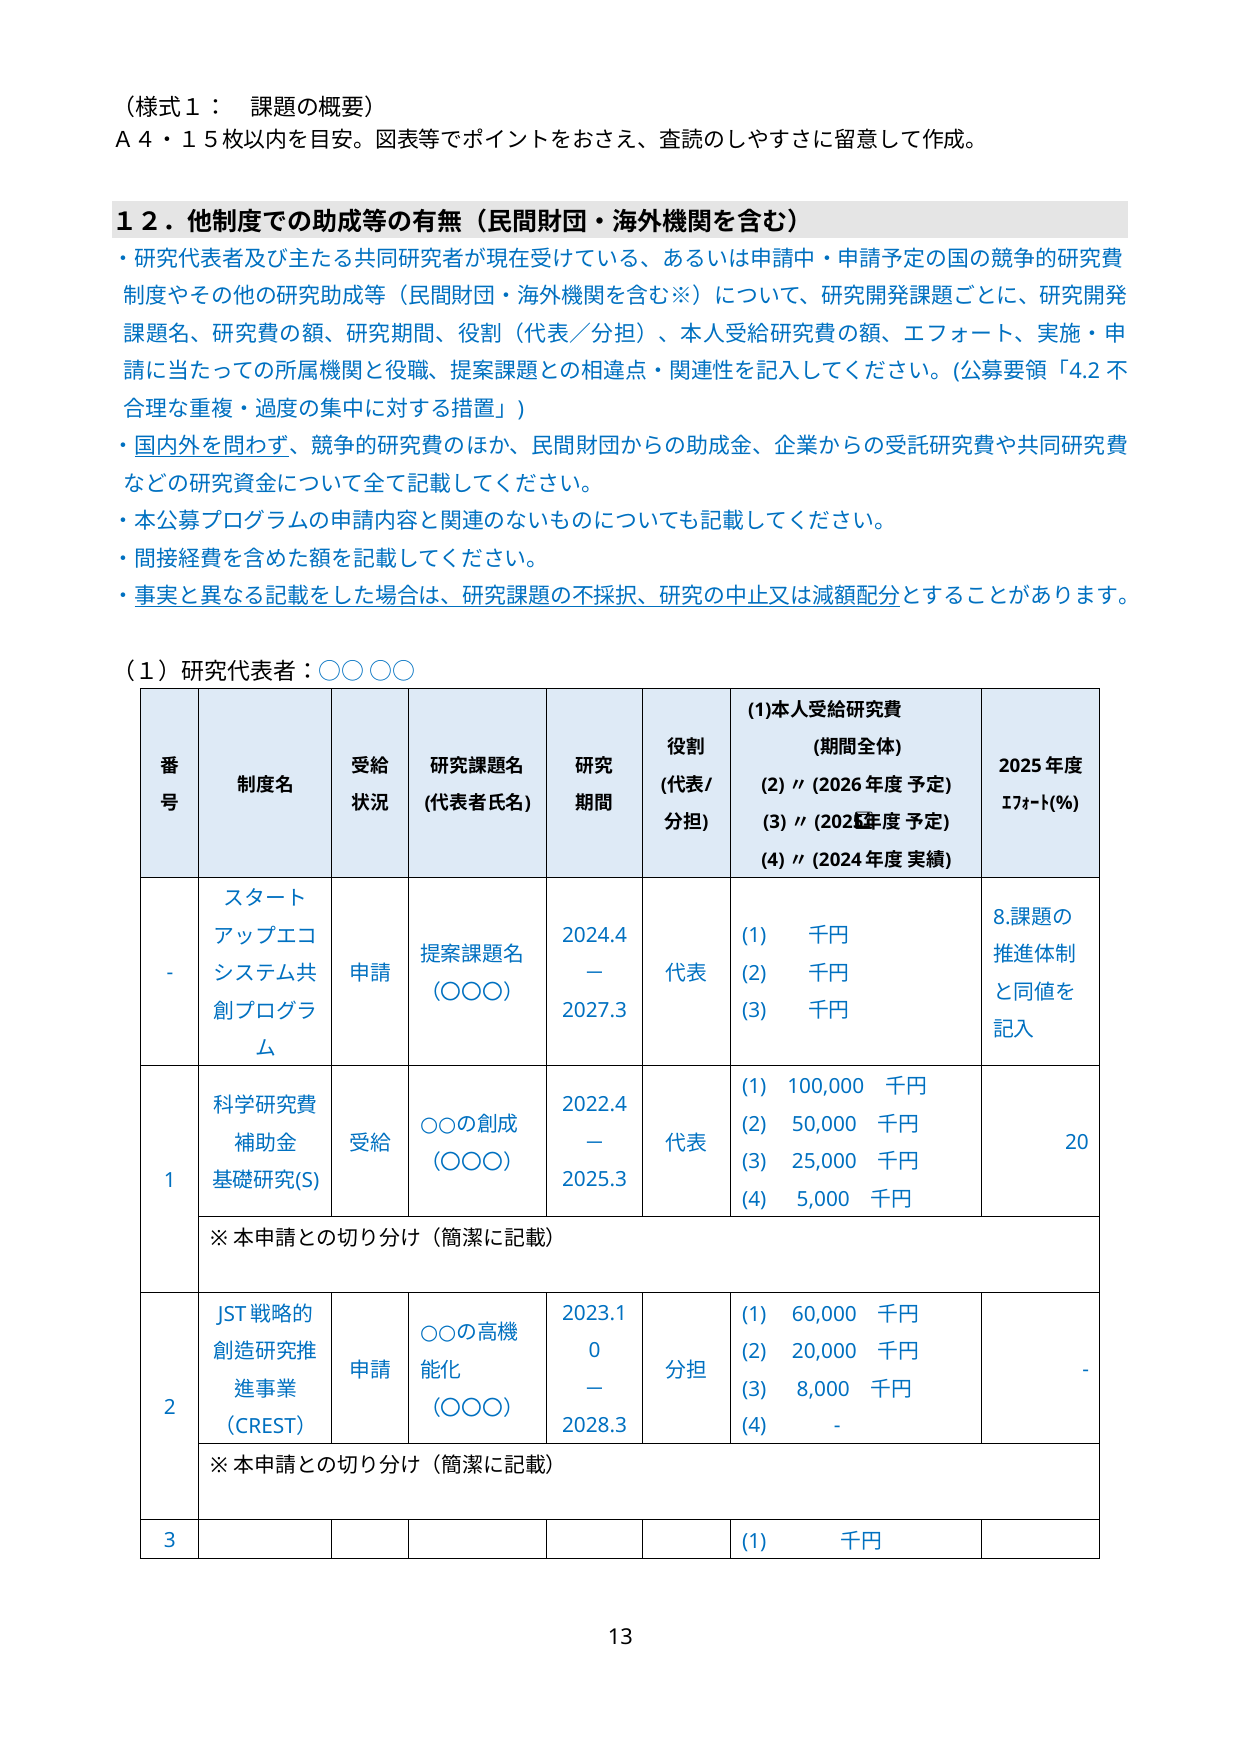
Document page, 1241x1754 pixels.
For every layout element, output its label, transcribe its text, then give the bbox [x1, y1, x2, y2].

text ・間接経費を含めた額を記載してください。 [112, 538, 1128, 576]
text （１）研究代表者：○○ ○○ [112, 651, 1128, 688]
table_cell [409, 1520, 546, 1558]
table_cell 2023.10 － 2028.3 [547, 1293, 642, 1443]
table_cell 代表 [643, 878, 730, 1065]
table_cell ○○の創成 （〇〇〇） [409, 1066, 546, 1216]
text ・本公募プログラムの申請内容と関連のないものについても記載してください。 [112, 501, 1128, 538]
table_cell [199, 1520, 331, 1558]
table_cell [982, 1520, 1099, 1558]
table_cell 提案課題名 （〇〇〇） [409, 878, 546, 1065]
table_cell 申請 [332, 878, 408, 1065]
table_cell 代表 [643, 1066, 730, 1216]
text ・研究代表者及び主たる共同研究者が現在受けている、あるいは申請中・申請予定の国の競争的研究費制度やその他の研究助成等（民間財団・海外機関を含む※）について、研究開発課題ごとに、研究開発課題名、研究費の額、研究期間、役割（代表／分担）、本人受給研究費の額、エフォート、実施・申請に当たっての所属機関と役職、提案課題との相違点・関連性を記入してください。(公募要領「4.2 不合理な重複・過度の集中に対する措置」) [112, 238, 1128, 426]
table_cell 2022.4 － 2025.3 [547, 1066, 642, 1216]
table_cell [332, 1520, 408, 1558]
text １２．他制度での助成等の有無（民間財団・海外機関を含む） [112, 201, 1128, 238]
table_header 受給 状況 [332, 689, 408, 877]
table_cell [731, 1520, 981, 1558]
text ・国内外を問わず、競争的研究費のほか、民間財団からの助成金、企業からの受託研究費や共同研究費などの研究資金について全て記載してください。 [112, 426, 1128, 501]
table_cell 受給 [332, 1066, 408, 1216]
table_cell スタートアップエコシステム共創プログラム [199, 878, 331, 1065]
table_cell 2 [141, 1293, 198, 1519]
table_header 2025年度 ｴﾌｫｰﾄ(%) [982, 689, 1099, 877]
table_cell 1 [141, 1066, 198, 1292]
table_header 番号 [141, 689, 198, 877]
table_cell ※ 本申請との切り分け（簡潔に記載） [199, 1217, 1099, 1292]
table_cell - [982, 1293, 1099, 1443]
table_cell (1) 千円 (2) 千円 (3) 千円 [731, 878, 981, 1065]
table_header (1)本人受給研究費 (期間全体) (2) 〃 (2026年度 予定) (3) 〃 (2025⃣年度 予定) (4) 〃 (2024年度 実績) [731, 689, 981, 877]
table_cell 3 [141, 1520, 198, 1558]
table_cell 8.課題の推進体制と同値を記入 [982, 878, 1099, 1065]
table_header 制度名 [199, 689, 331, 877]
table_cell 申請 [332, 1293, 408, 1443]
table_cell JST戦略的創造研究推進事業（CREST） [199, 1293, 331, 1443]
table_header 役割 (代表/ 分担) [643, 689, 730, 877]
table_cell (1) 100,000 千円 (2) 50,000 千円 (3) 25,000 千円 (4) 5,000 千円 [731, 1066, 981, 1216]
table_cell 分担 [643, 1293, 730, 1443]
table_cell 2024.4 － 2027.3 [547, 878, 642, 1065]
table_cell (1) 60,000 千円 (2) 20,000 千円 (3) 8,000 千円 (4) - [731, 1293, 981, 1443]
table_cell ※ 本申請との切り分け（簡潔に記載） [199, 1444, 1099, 1519]
text ・事実と異なる記載をした場合は、研究課題の不採択、研究の中止又は減額配分とすることがあります。 [112, 576, 1128, 613]
table_cell ○○の高機能化 （〇〇〇） [409, 1293, 546, 1443]
table_header 研究課題名 (代表者氏名) [409, 689, 546, 877]
table_cell - [141, 878, 198, 1065]
table_header 研究 期間 [547, 689, 642, 877]
table_cell [643, 1520, 730, 1558]
table_cell 20 [982, 1066, 1099, 1216]
table_cell 科学研究費 補助金 基礎研究(S) [199, 1066, 331, 1216]
table_cell [547, 1520, 642, 1558]
